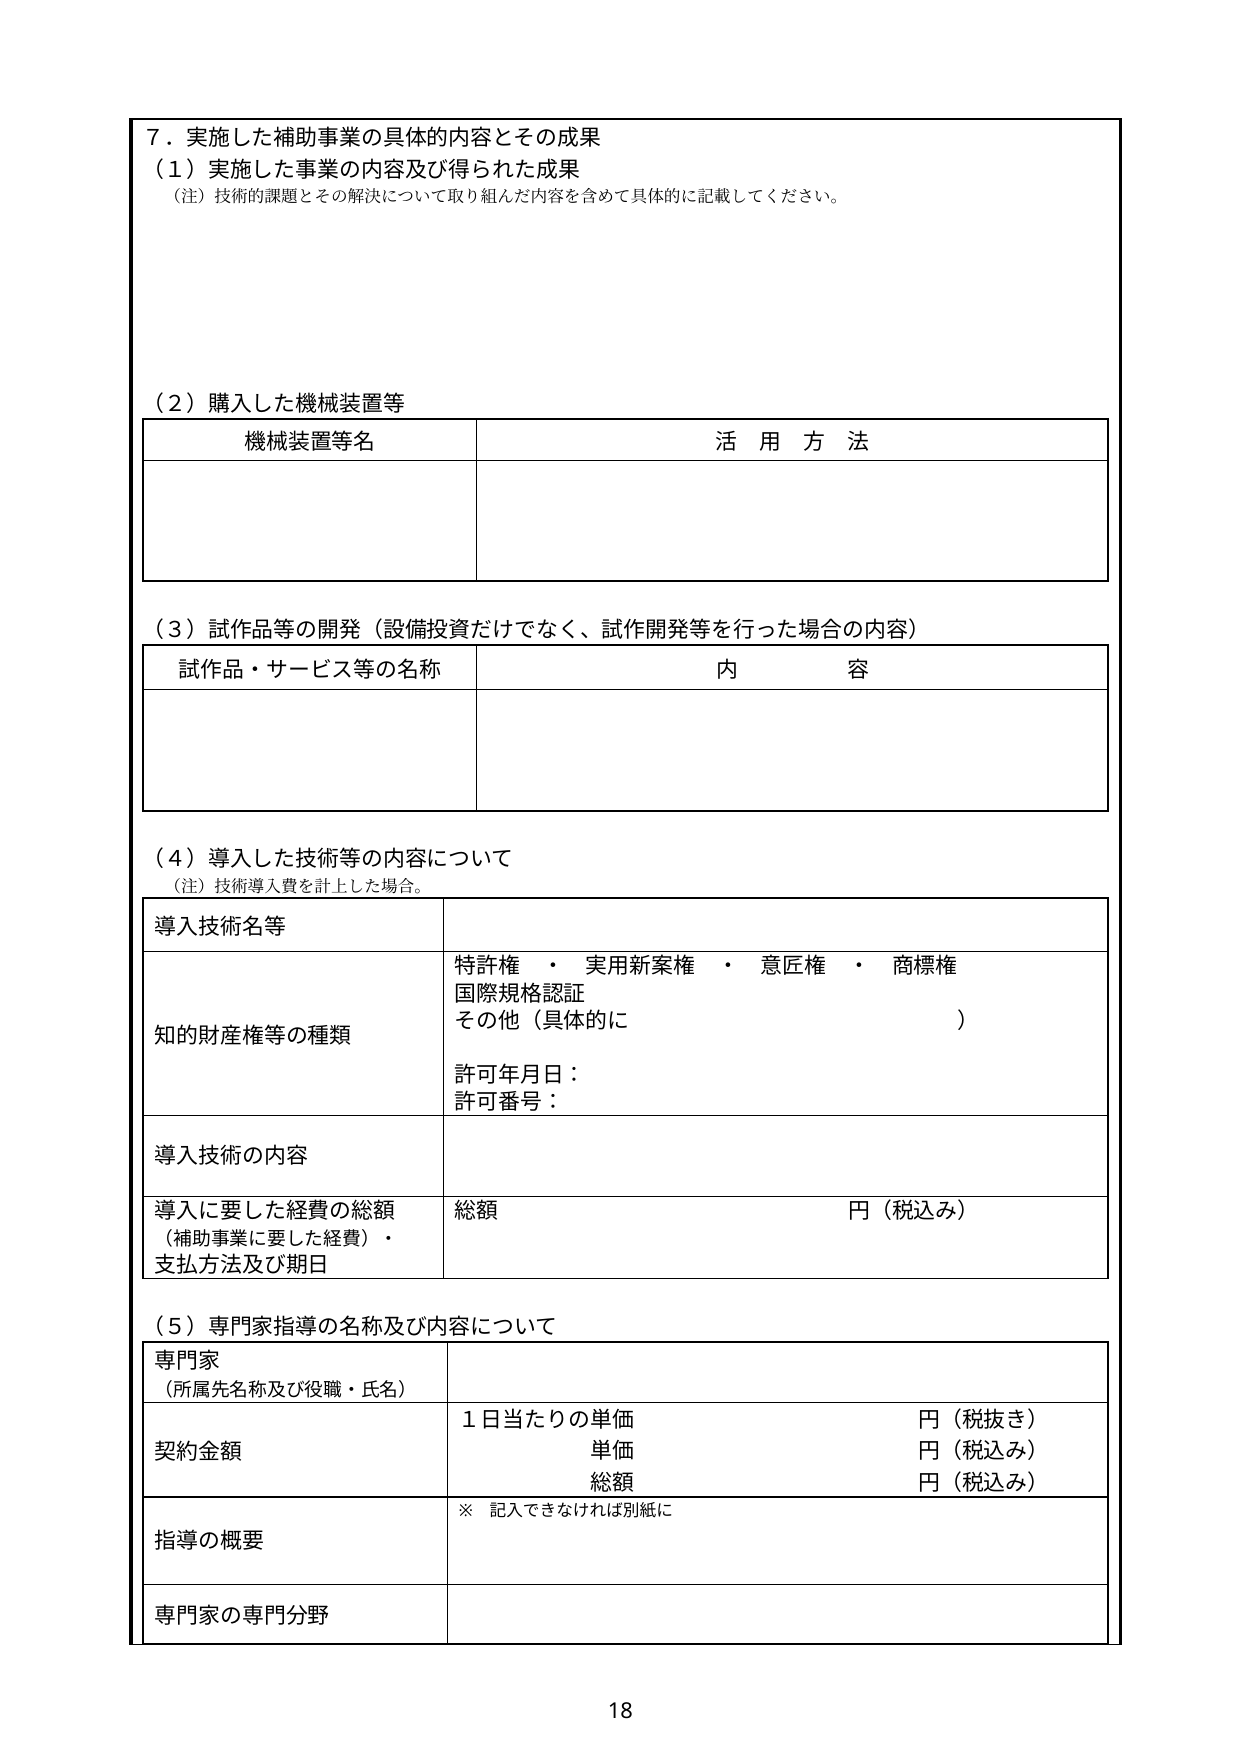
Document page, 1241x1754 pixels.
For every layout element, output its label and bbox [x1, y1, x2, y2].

table_cell [133, 120, 1119, 1643]
